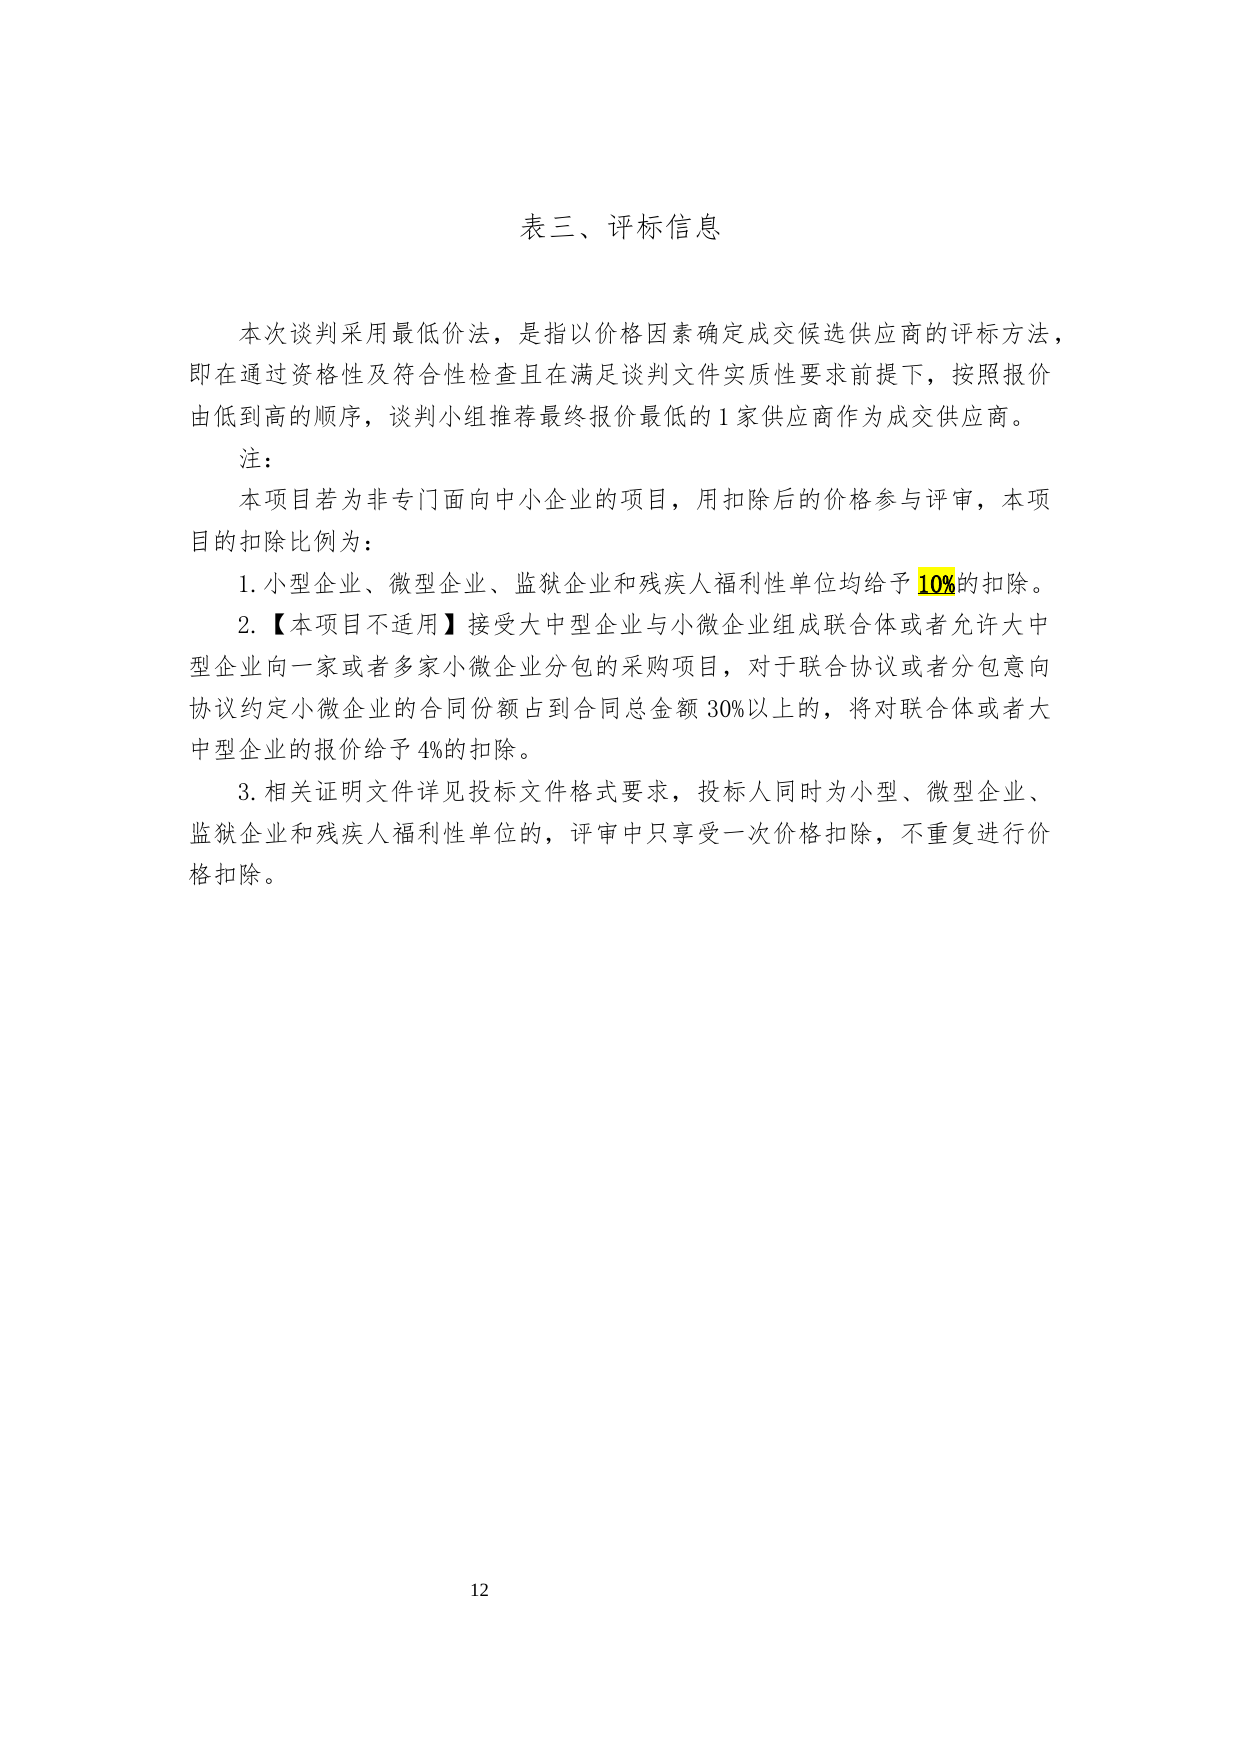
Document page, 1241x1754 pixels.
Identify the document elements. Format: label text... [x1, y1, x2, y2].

subtitle 表三、评标信息 [187, 193, 1053, 258]
text 本次谈判采用最低价法，是指以价格因素确定成交候选供应商的评标方法，即在通过资格性及符合性检查且在满足谈判文件实质性要求前提下，按照报价由低到高的顺序，谈判小组推荐最终报价最低的1家供应商作为成交供应商。 [187, 309, 1053, 434]
text 本项目若为非专门面向中小企业的项目，用扣除后的价格参与评审，本项目的扣除比例为： [187, 476, 1053, 559]
text 3.相关证明文件详见投标文件格式要求，投标人同时为小型、微型企业、监狱企业和残疾人福利性单位的，评审中只享受一次价格扣除，不重复进行价格扣除。 [187, 767, 1053, 892]
text 2.【本项目不适用】接受大中型企业与小微企业组成联合体或者允许大中型企业向一家或者多家小微企业分包的采购项目，对于联合协议或者分包意向协议约定小微企业的合同份额占到合同总金额30%以上的，将对联合体或者大中型企业的报价给予4%的扣除。 [187, 601, 1053, 767]
text 注： [187, 434, 1053, 476]
text 1.小型企业、微型企业、监狱企业和残疾人福利性单位均给予10%的扣除。 [187, 559, 1053, 601]
